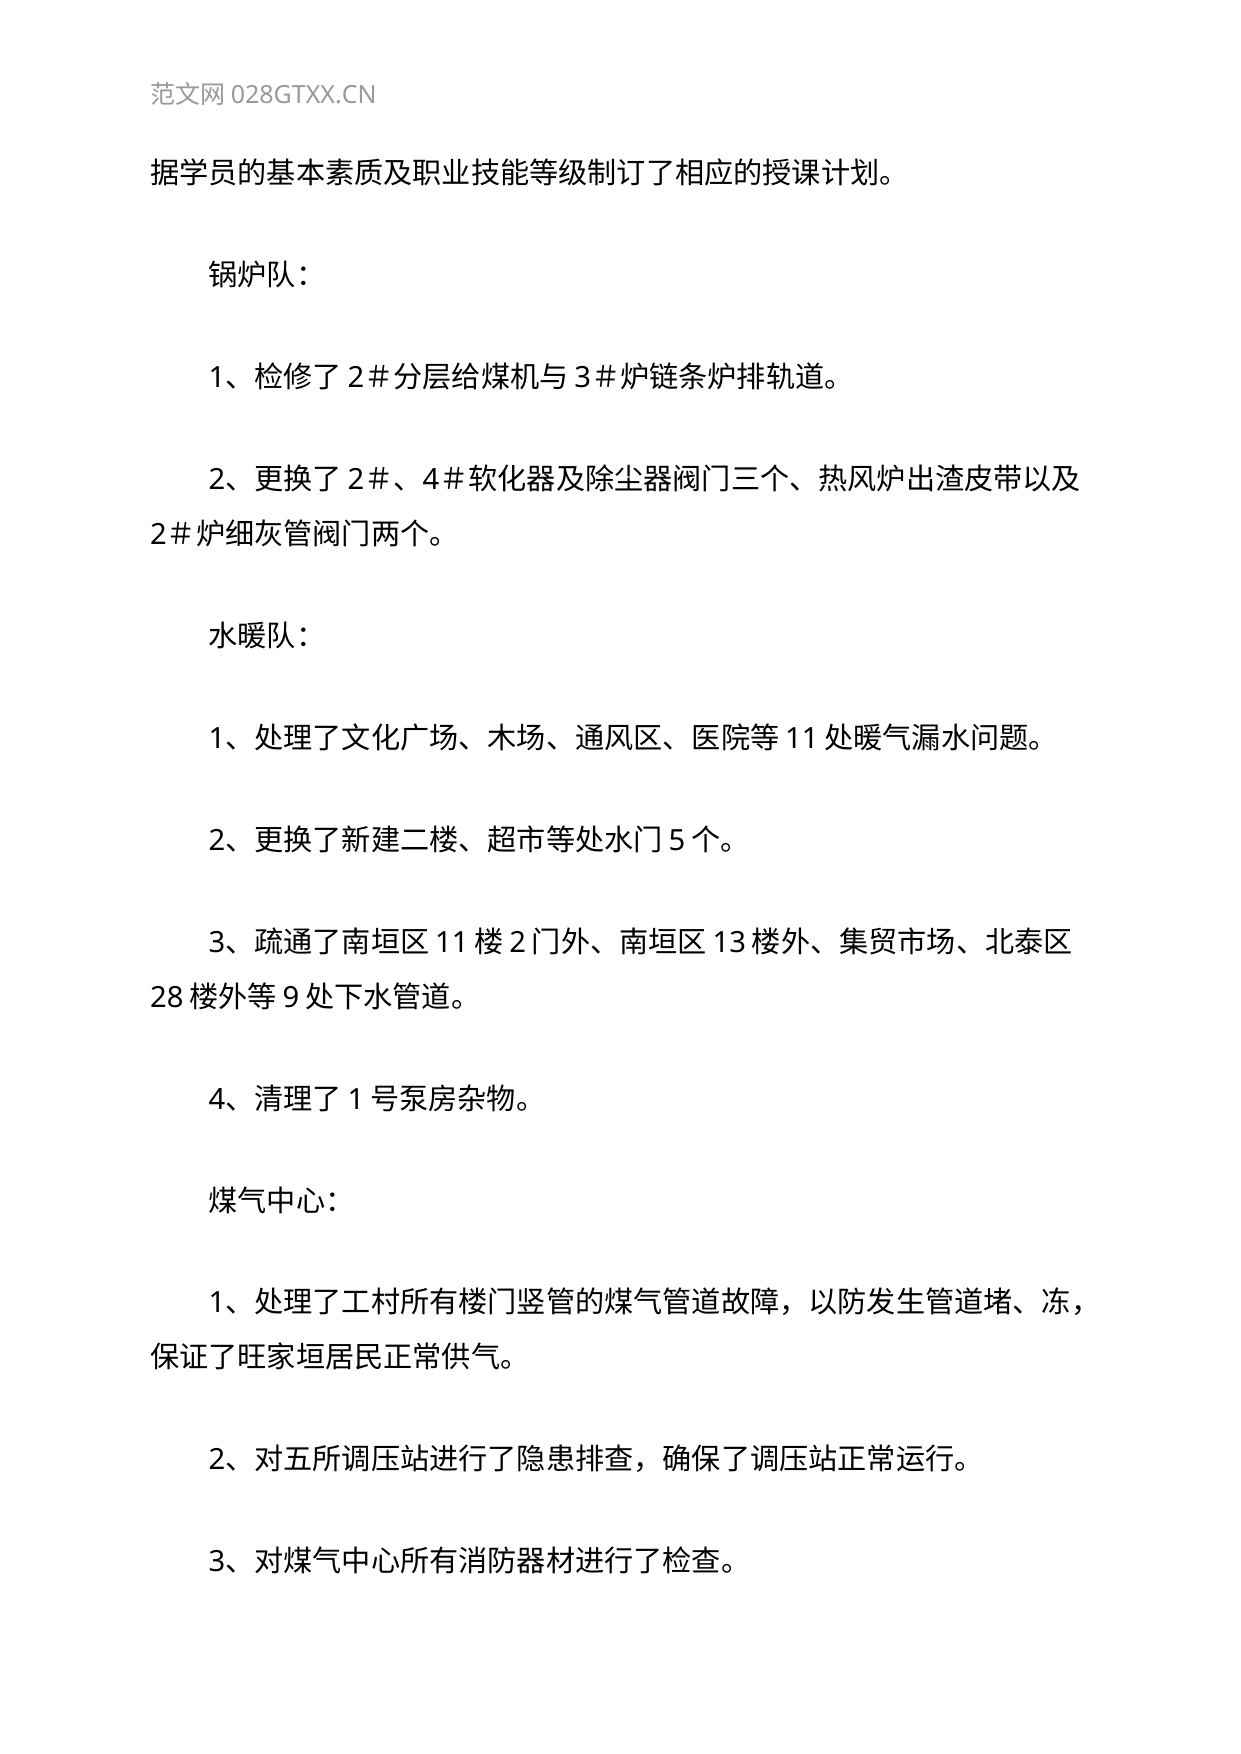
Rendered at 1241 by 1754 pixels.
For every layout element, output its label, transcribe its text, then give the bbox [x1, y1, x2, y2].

text 1、处理了工村所有楼门竖管的煤气管道故障，以防发生管道堵、冻，保证了旺家垣居民正常供气。 [150, 1279, 1090, 1376]
text 3、疏通了南垣区11楼2门外、南垣区13楼外、集贸市场、北泰区28楼外等9处下水管道。 [150, 918, 1090, 1016]
text 4、清理了1号泵房杂物。 [150, 1075, 1090, 1118]
text 锅炉队： [150, 252, 1090, 294]
text 2、对五所调压站进行了隐患排查，确保了调压站正常运行。 [150, 1436, 1090, 1478]
text 3、对煤气中心所有消防器材进行了检查。 [150, 1538, 1090, 1580]
text 1、检修了2＃分层给煤机与3＃炉链条炉排轨道。 [150, 353, 1090, 396]
text 水暖队： [150, 612, 1090, 655]
text 煤气中心： [150, 1177, 1090, 1219]
text 1、处理了文化广场、木场、通风区、医院等11处暖气漏水问题。 [150, 714, 1090, 757]
text 2、更换了2＃、4＃软化器及除尘器阀门三个、热风炉出渣皮带以及2＃炉细灰管阀门两个。 [150, 456, 1090, 553]
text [150, 150, 1090, 192]
text 2、更换了新建二楼、超市等处水门5个。 [150, 816, 1090, 859]
